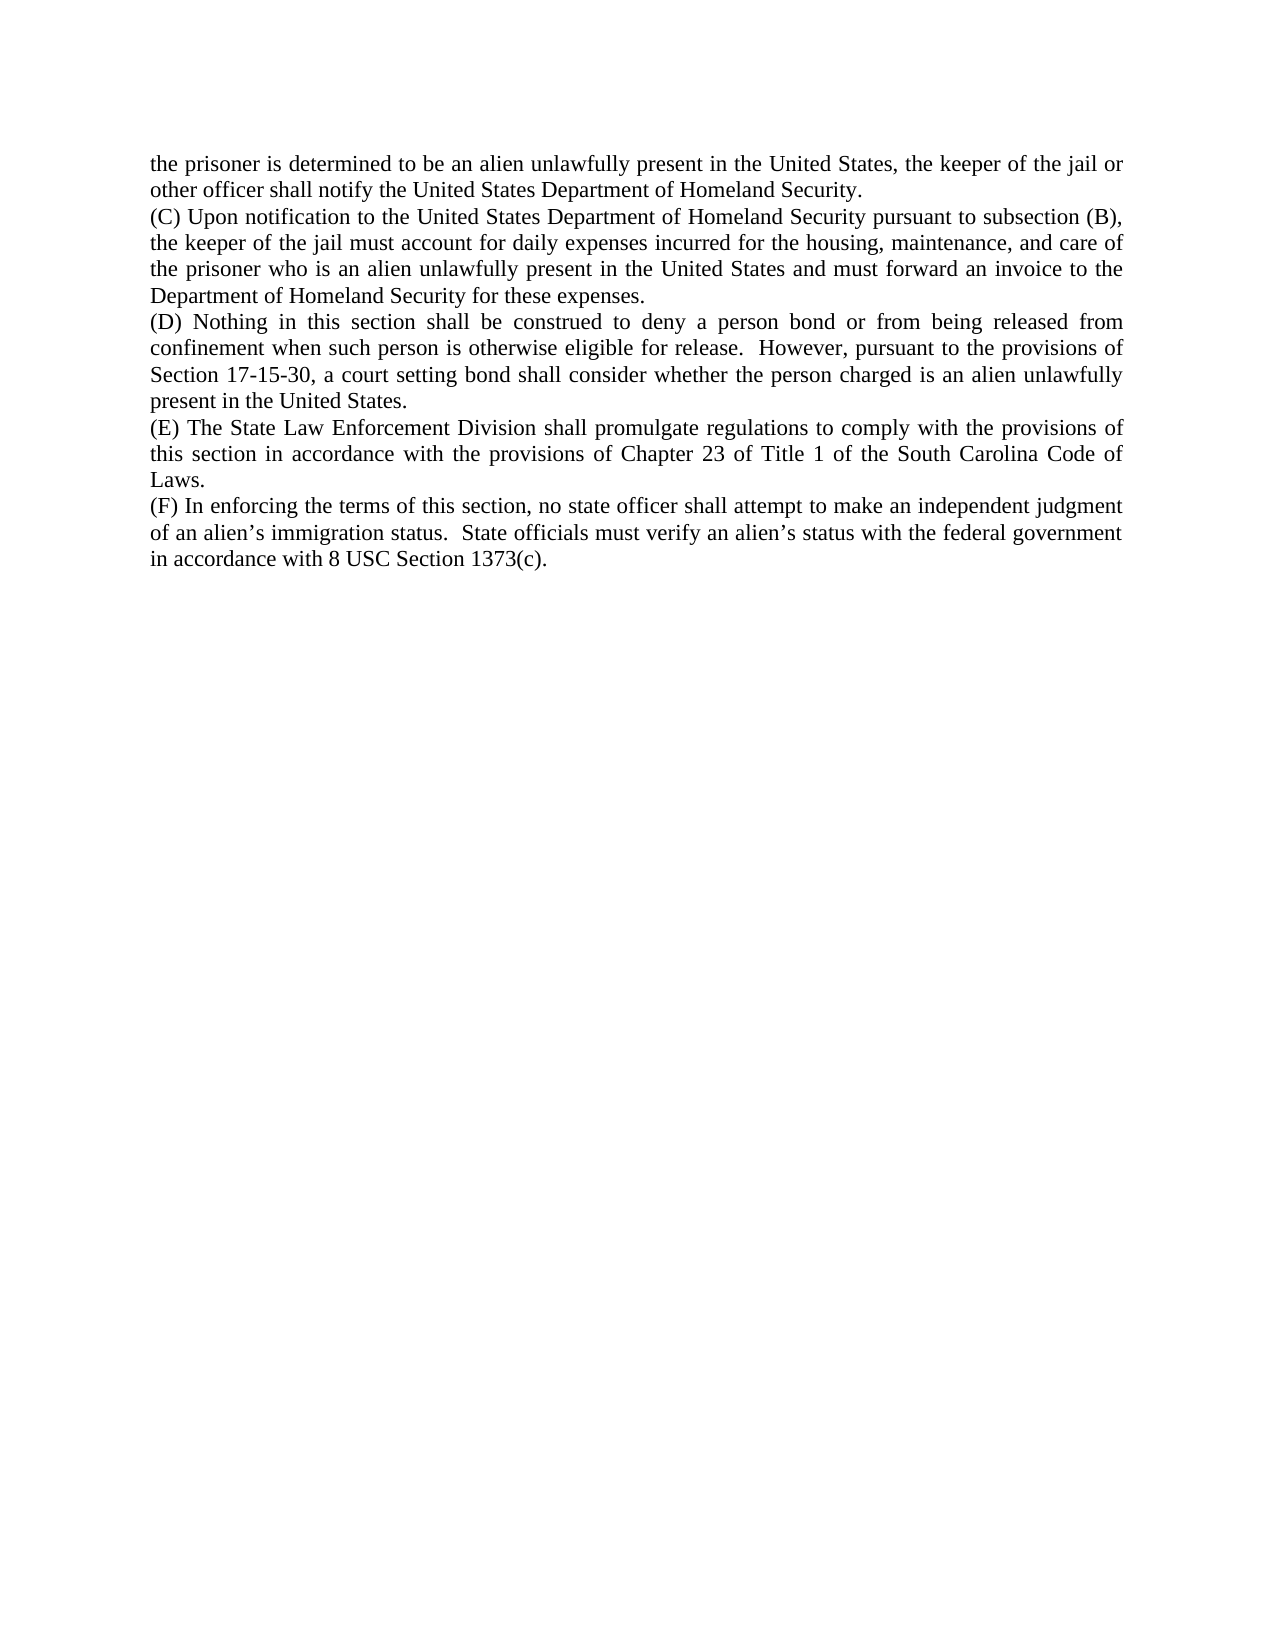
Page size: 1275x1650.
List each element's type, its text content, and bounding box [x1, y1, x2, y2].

text (D) Nothing in this section shall be construed to deny a person bond or from being released from confinement when such person is otherwise eligible for release. However, pursuant to the provisions of Section 17-15-30, a court setting bond shall consider whether the person charged is an alien unlawfully present in the United States. [150, 308, 1125, 413]
text (C) Upon notification to the United States Department of Homeland Security pursuant to subsection (B), the keeper of the jail must account for daily expenses incurred for the housing, maintenance, and care of the prisoner who is an alien unlawfully present in the United States and must forward an invoice to the Department of Homeland Security for these expenses. [150, 203, 1125, 308]
text (F) In enforcing the terms of this section, no state officer shall attempt to make an independent judgment of an alien’s immigration status. State officials must verify an alien’s status with the federal government in accordance with 8 USC Section 1373(c). [150, 493, 1125, 572]
text (E) The State Law Enforcement Division shall promulgate regulations to comply with the provisions of this section in accordance with the provisions of Chapter 23 of Title 1 of the South Carolina Code of Laws. [150, 413, 1125, 493]
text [150, 150, 1125, 203]
